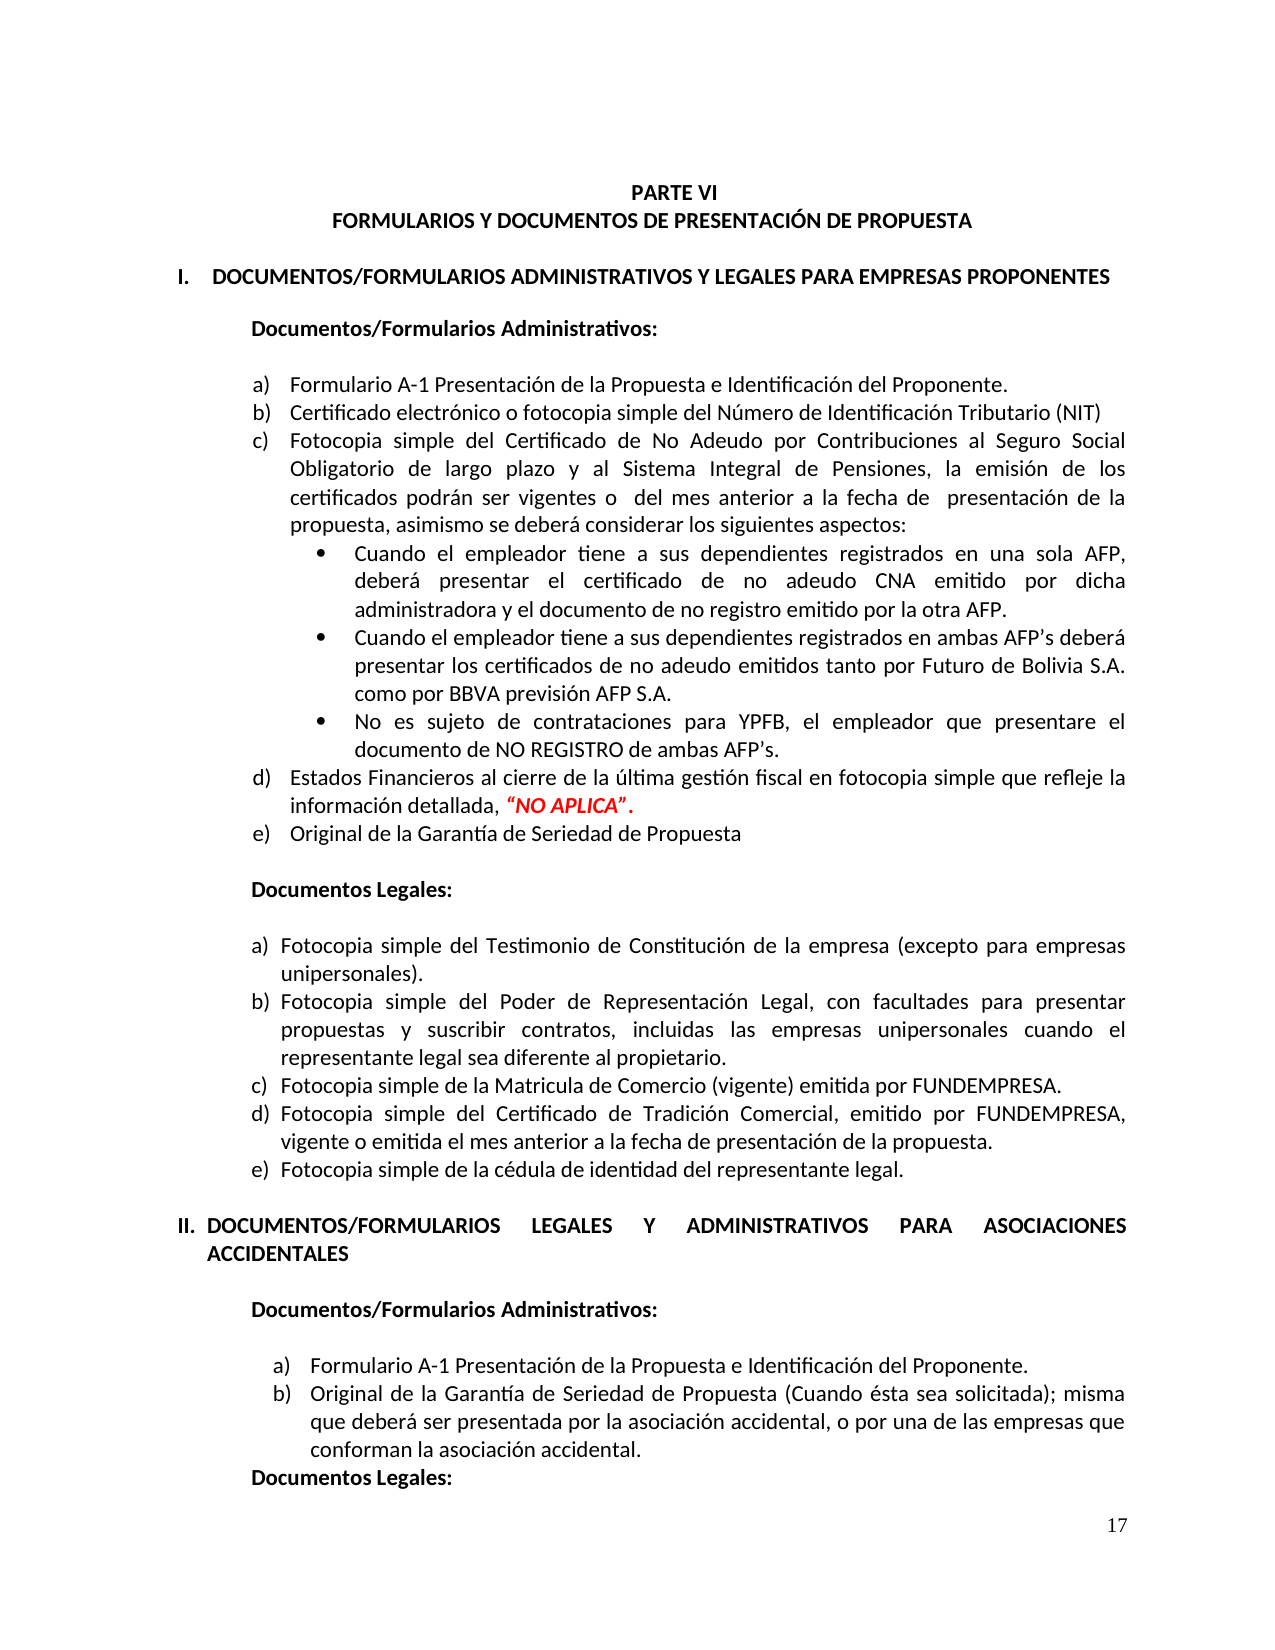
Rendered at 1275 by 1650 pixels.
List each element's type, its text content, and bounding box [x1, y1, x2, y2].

list Cuando el empleador tiene a sus dependientes registrados en una sola AFP, deberá presentar el certificado de no adeudo CNA emitido por dicha administradora y el documento de no registro emitido por la otra AFP. [317, 539, 1127, 623]
list Formulario A-1 Presentación de la Propuesta e Identificación del Proponente. [252, 371, 1127, 398]
list Fotocopia simple del Poder de Representación Legal, con facultades para presentar propuestas y suscribir contratos, incluidas las empresas unipersonales cuando el representante legal sea diferente al propietario. [251, 987, 1127, 1071]
list DOCUMENTOS/FORMULARIOS ADMINISTRATIVOS Y LEGALES PARA EMPRESAS PROPONENTES [177, 262, 1127, 290]
list Fotocopia simple de la cédula de identidad del representante legal. [251, 1155, 1127, 1183]
text Documentos Legales: [177, 875, 1127, 903]
list Fotocopia simple de la Matricula de Comercio (vigente) emitida por FUNDEMPRESA. [251, 1071, 1127, 1099]
list Original de la Garantía de Seriedad de Propuesta [252, 819, 1127, 847]
list Certificado electrónico o fotocopia simple del Número de Identificación Tributario (NIT) [252, 398, 1127, 427]
list Fotocopia simple del Testimonio de Constitución de la empresa (excepto para empresas unipersonales). [251, 931, 1127, 987]
list No es sujeto de contrataciones para YPFB, el empleador que presentare el documento de NO REGISTRO de ambas AFP’s. [317, 707, 1127, 763]
text FORMULARIOS Y DOCUMENTOS DE PRESENTACIÓN DE PROPUESTA [177, 206, 1127, 234]
list Formulario A-1 Presentación de la Propuesta e Identificación del Proponente. [273, 1351, 1127, 1379]
text PARTE VI [222, 178, 1127, 206]
list Cuando el empleador tiene a sus dependientes registrados en ambas AFP’s deberá presentar los certificados de no adeudo emitidos tanto por Futuro de Bolivia S.A. como por BBVA previsión AFP S.A. [317, 623, 1127, 707]
text Documentos Legales: [177, 1463, 1127, 1491]
list Estados Financieros al cierre de la última gestión fiscal en fotocopia simple que refleje la información detallada, “NO APLICA”. [252, 763, 1127, 819]
list DOCUMENTOS/FORMULARIOS LEGALES Y ADMINISTRATIVOS PARA ASOCIACIONES ACCIDENTALES [177, 1211, 1127, 1267]
list Fotocopia simple del Certificado de Tradición Comercial, emitido por FUNDEMPRESA, vigente o emitida el mes anterior a la fecha de presentación de la propuesta. [251, 1099, 1127, 1155]
list Fotocopia simple del Certificado de No Adeudo por Contribuciones al Seguro Social Obligatorio de largo plazo y al Sistema Integral de Pensiones, la emisión de los certificados podrán ser vigentes o del mes anterior a la fecha de presentación de la propuesta, asimismo se deberá considerar los siguientes aspectos: [252, 427, 1127, 539]
text Documentos/Formularios Administrativos: [177, 1295, 1127, 1323]
text Documentos/Formularios Administrativos: [177, 314, 1127, 342]
list Original de la Garantía de Seriedad de Propuesta (Cuando ésta sea solicitada); misma que deberá ser presentada por la asociación accidental, o por una de las empresas que conforman la asociación accidental. [273, 1379, 1127, 1463]
